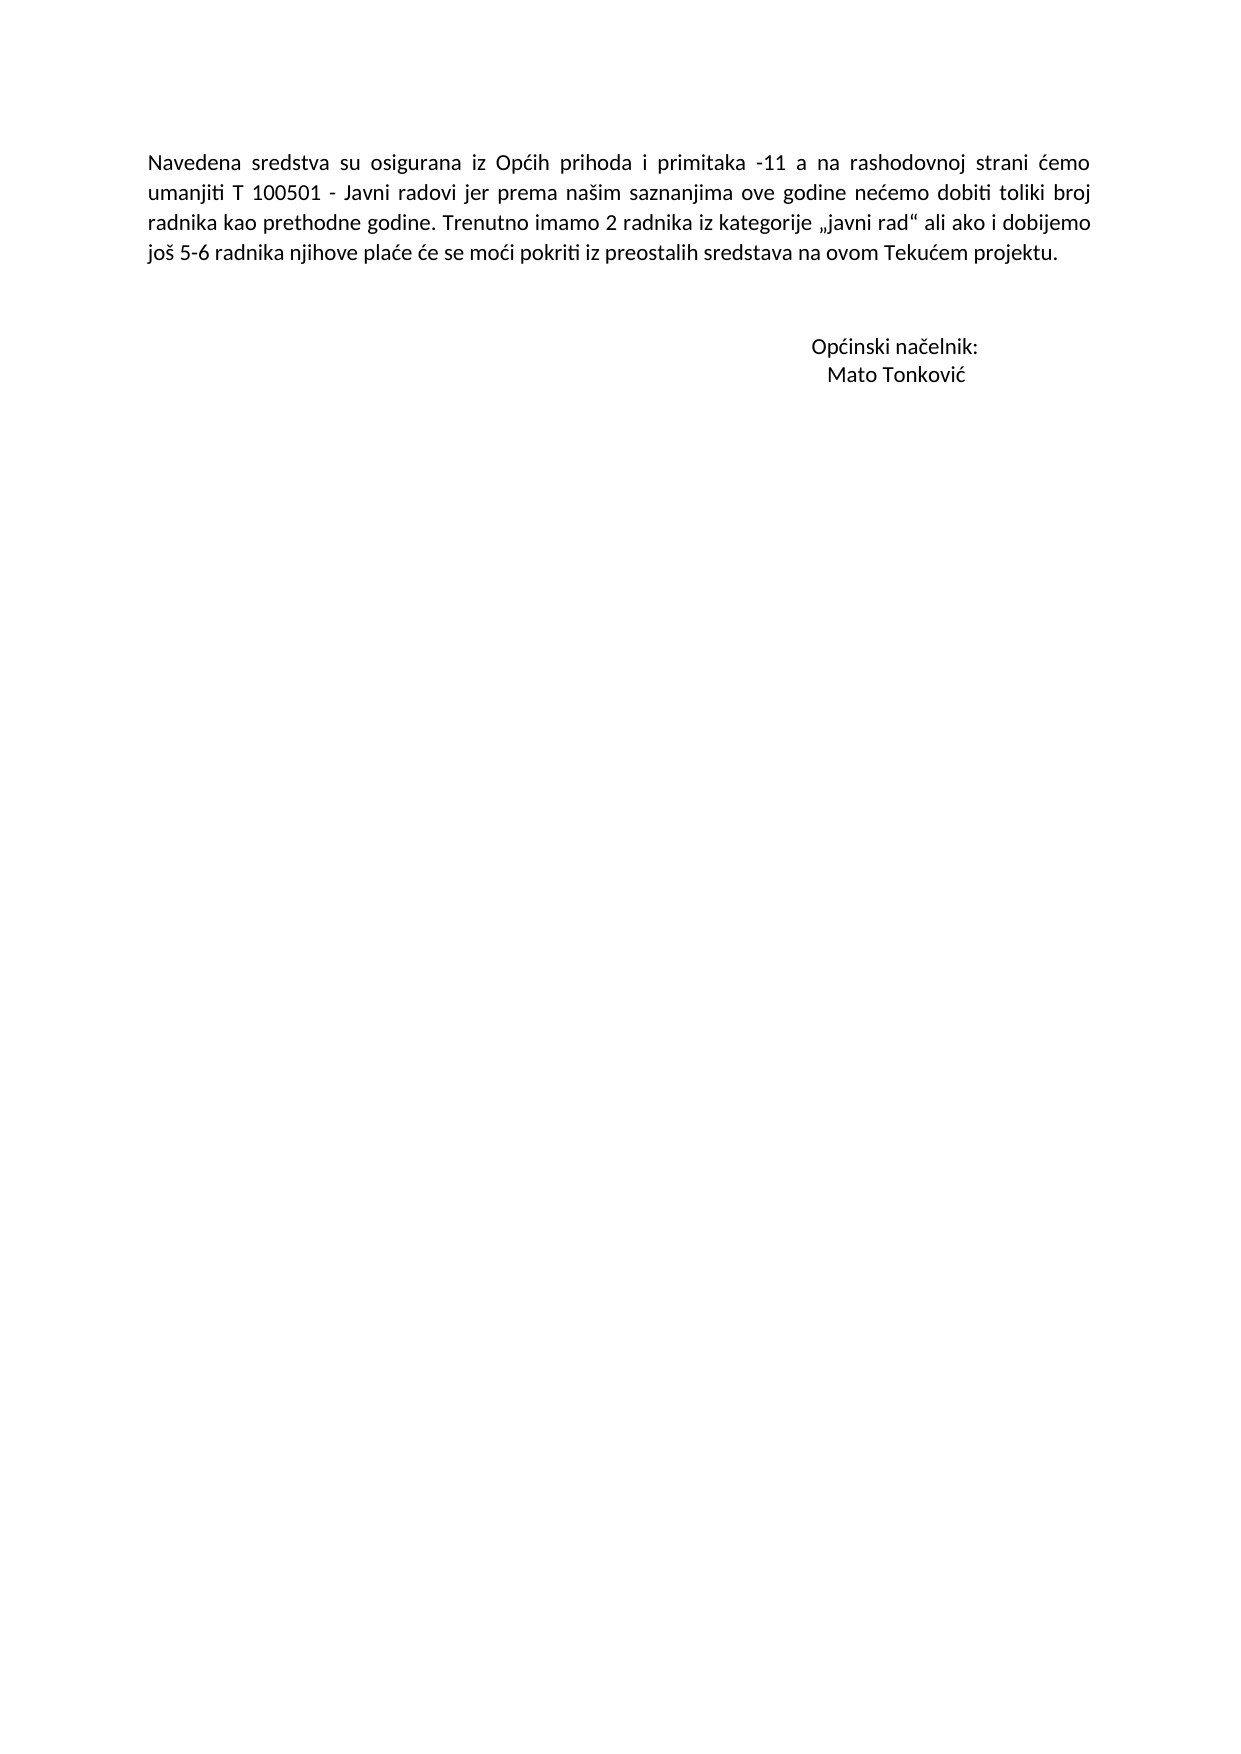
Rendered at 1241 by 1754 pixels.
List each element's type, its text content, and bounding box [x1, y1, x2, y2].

text Mato Tonković [148, 360, 1093, 388]
text Navedena sredstva su osigurana iz Općih prihoda i primitaka -11 a na rashodovnoj strani ćemo umanjiti T 100501 - Javni radovi jer prema našim saznanjima ove godine nećemo dobiti toliki broj radnika kao prethodne godine. Trenutno imamo 2 radnika iz kategorije „javni rad“ ali ako i dobijemo još 5-6 radnika njihove plaće će se moći pokriti iz preostalih sredstava na ovom Tekućem projektu. [148, 148, 1093, 266]
text Općinski načelnik: [148, 332, 1093, 360]
